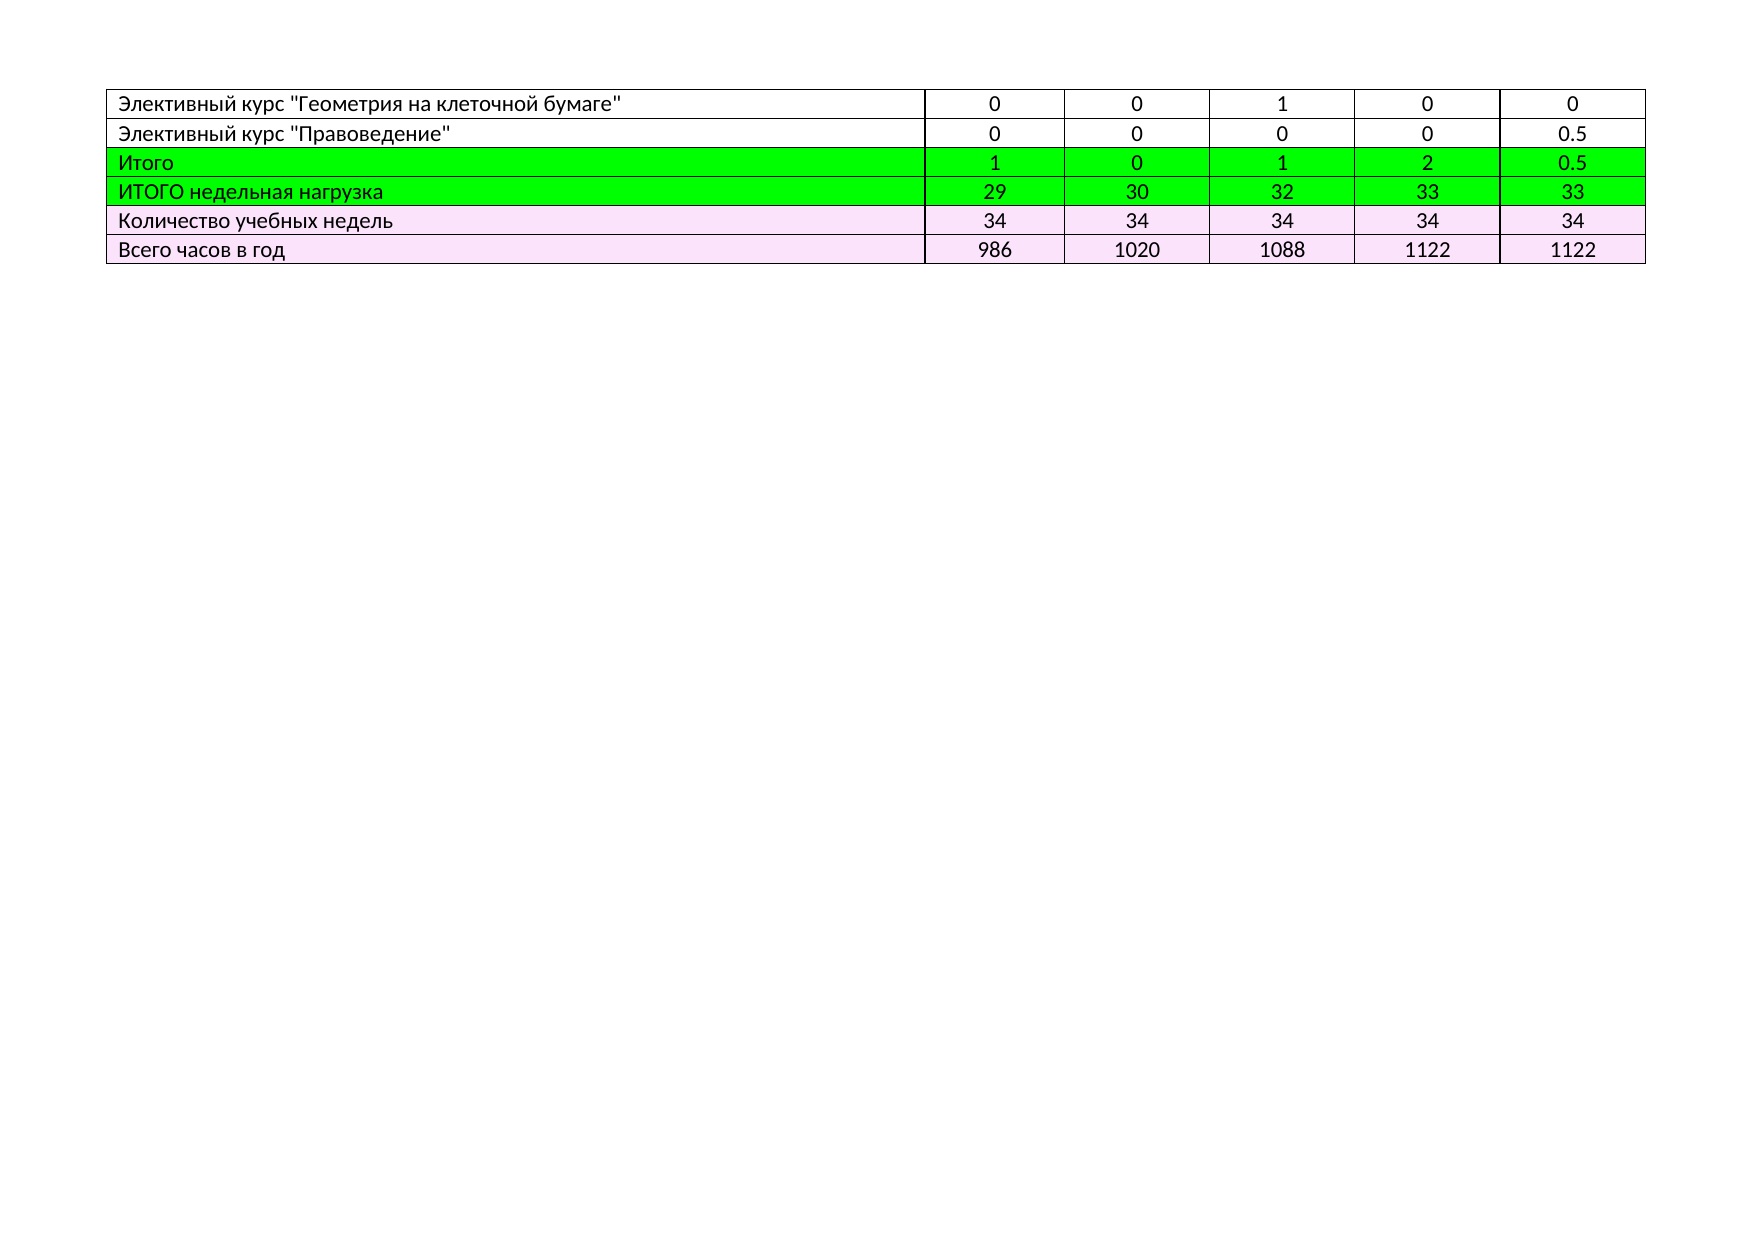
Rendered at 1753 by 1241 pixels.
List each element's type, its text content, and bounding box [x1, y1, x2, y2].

table_cell 34 [926, 206, 1064, 234]
table_cell 0 [926, 119, 1064, 147]
table_cell 34 [1355, 206, 1499, 234]
table_cell 0 [1210, 119, 1354, 147]
table_cell 29 [926, 177, 1064, 205]
table_cell 986 [926, 235, 1064, 263]
table_cell 34 [1065, 206, 1209, 234]
table_cell 2 [1355, 148, 1499, 176]
table_cell 0 [1355, 90, 1499, 118]
table_cell 32 [1210, 177, 1354, 205]
table_cell 1122 [1501, 235, 1645, 263]
table_cell 0 [1065, 90, 1209, 118]
table_cell 0 [1501, 90, 1645, 118]
table_cell 0 [1355, 119, 1499, 147]
table_cell Всего часов в год [107, 235, 924, 263]
table_cell 0 [1065, 148, 1209, 176]
table_cell 1122 [1355, 235, 1499, 263]
table_cell 30 [1065, 177, 1209, 205]
table_cell ИТОГО недельная нагрузка [107, 177, 924, 205]
table_cell 1020 [1065, 235, 1209, 263]
table_cell 33 [1355, 177, 1499, 205]
table_cell 34 [1501, 206, 1645, 234]
table_cell 33 [1501, 177, 1645, 205]
table_cell Элективный курс "Геометрия на клеточной бумаге" [107, 90, 924, 118]
table_cell 1 [1210, 90, 1354, 118]
table_cell Итого [107, 148, 924, 176]
table_cell 0.5 [1501, 148, 1645, 176]
table_cell 0 [1065, 119, 1209, 147]
table_cell 1088 [1210, 235, 1354, 263]
table_cell 1 [926, 148, 1064, 176]
table_cell 1 [1210, 148, 1354, 176]
table_cell Количество учебных недель [107, 206, 924, 234]
table_cell 0 [926, 90, 1064, 118]
table_cell Элективный курс "Правоведение" [107, 119, 924, 147]
table_cell 34 [1210, 206, 1354, 234]
table_cell 0.5 [1501, 119, 1645, 147]
